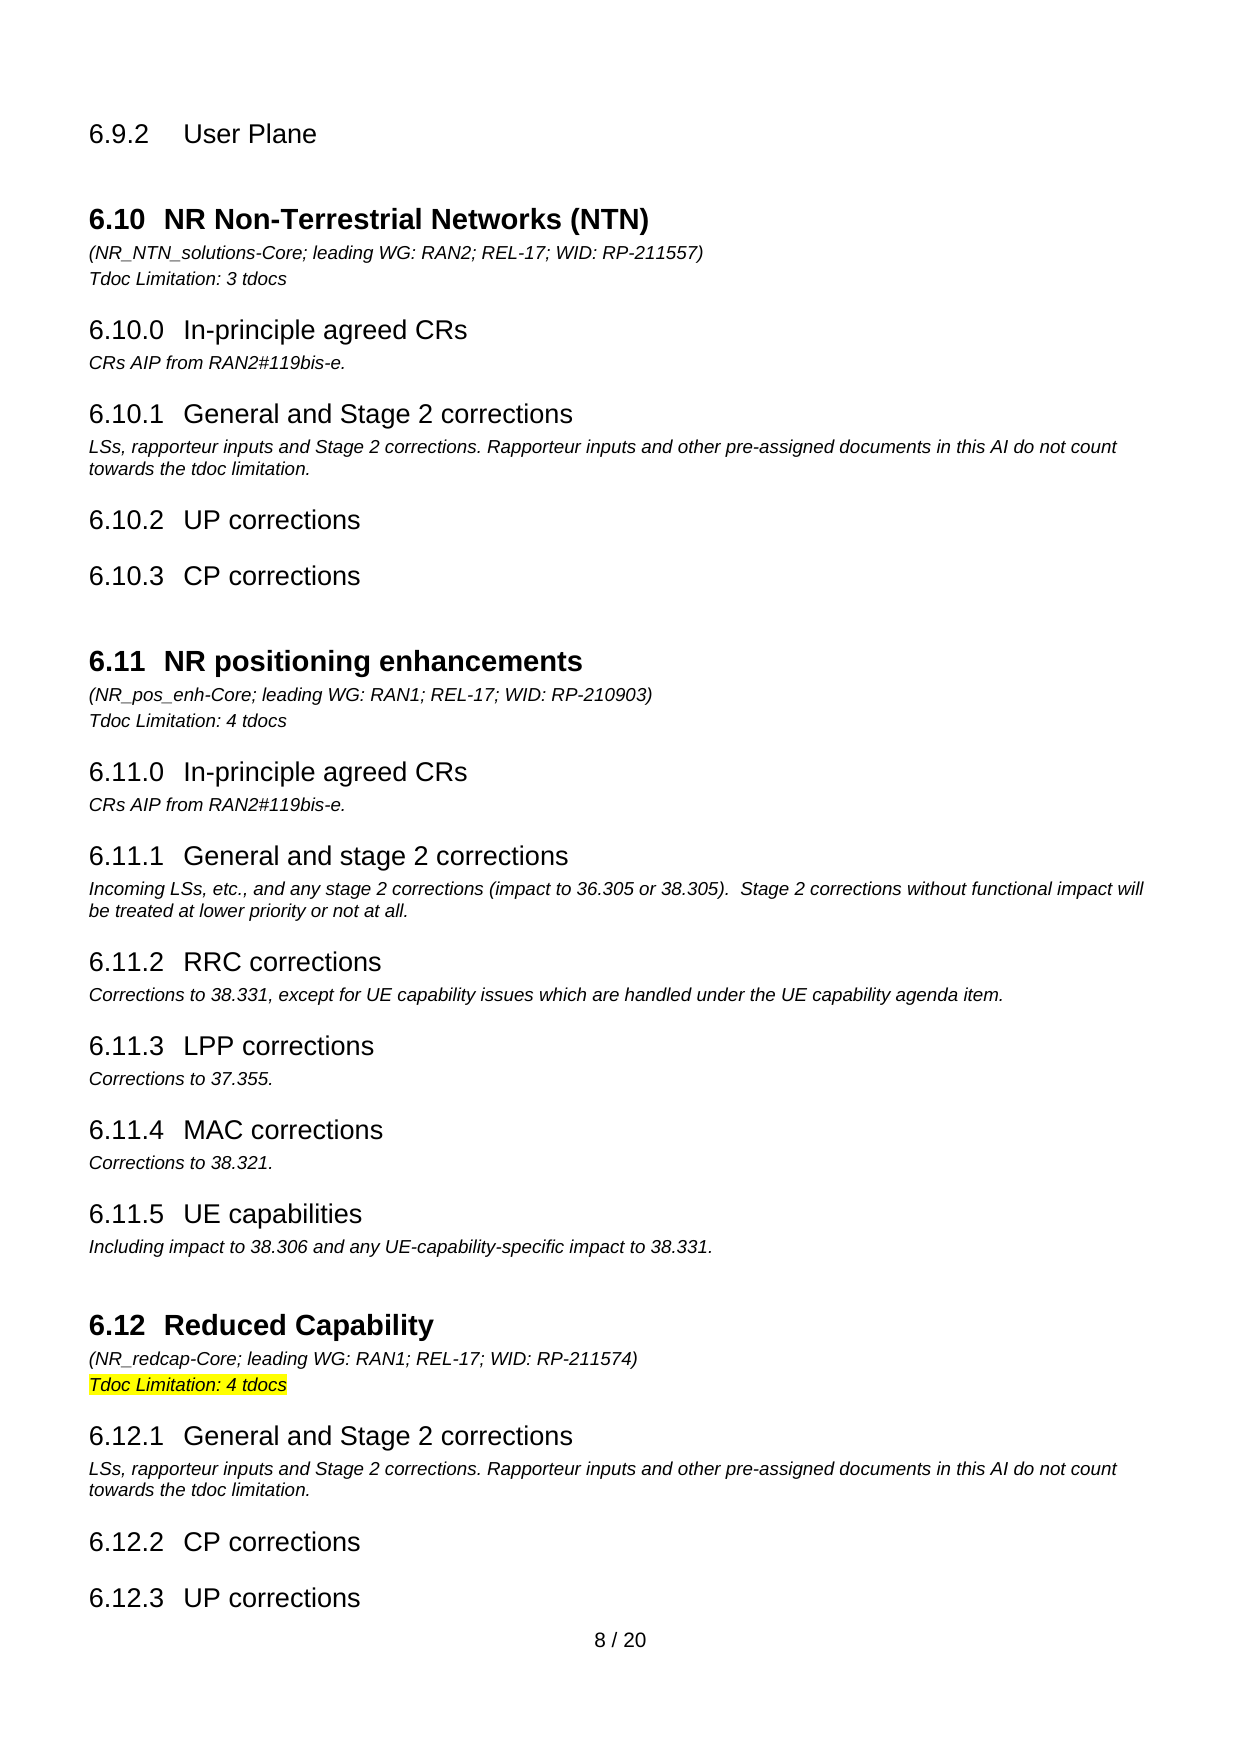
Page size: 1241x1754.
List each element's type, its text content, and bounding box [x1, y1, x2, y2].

subtitle 6.10.1 General and Stage 2 corrections [89, 398, 1152, 429]
text Tdoc Limitation: 3 tdocs [89, 268, 1152, 289]
subtitle 6.11.3 LPP corrections [89, 1030, 1152, 1061]
text (NR_NTN_solutions-Core; leading WG: RAN2; REL-17; WID: RP-211557) [89, 242, 1152, 263]
text Tdoc Limitation: 4 tdocs [89, 710, 1152, 731]
subtitle 6.12.2 CP corrections [89, 1526, 1152, 1557]
text (NR_redcap-Core; leading WG: RAN1; REL-17; WID: RP-211574) [89, 1348, 1152, 1369]
subtitle 6.12.1 General and Stage 2 corrections [89, 1420, 1152, 1451]
subtitle 6.11.2 RRC corrections [89, 946, 1152, 977]
text CRs AIP from RAN2#119bis-e. [89, 794, 1152, 815]
subtitle 6.10.3 CP corrections [89, 560, 1152, 591]
text Corrections to 38.321. [89, 1152, 1152, 1173]
text CRs AIP from RAN2#119bis-e. [89, 352, 1152, 373]
subtitle 6.10 NR Non-Terrestrial Networks (NTN) [89, 202, 1152, 236]
text Tdoc Limitation: 4 tdocs [89, 1373, 1152, 1395]
subtitle 6.11.5 UE capabilities [89, 1198, 1152, 1229]
text Corrections to 37.355. [89, 1068, 1152, 1089]
subtitle 6.10.2 UP corrections [89, 504, 1152, 535]
text Incoming LSs, etc., and any stage 2 corrections (impact to 36.305 or 38.305). Stage 2 corrections without functional impact will be treated at lower priority or not at all. [89, 878, 1152, 921]
subtitle 6.11.4 MAC corrections [89, 1114, 1152, 1145]
text Including impact to 38.306 and any UE-capability-specific impact to 38.331. [89, 1236, 1152, 1257]
text LSs, rapporteur inputs and Stage 2 corrections. Rapporteur inputs and other pre-assigned documents in this AI do not count towards the tdoc limitation. [89, 436, 1152, 479]
subtitle 6.12.3 UP corrections [89, 1582, 1152, 1613]
subtitle 6.11.0 In-principle agreed CRs [89, 756, 1152, 788]
text LSs, rapporteur inputs and Stage 2 corrections. Rapporteur inputs and other pre-assigned documents in this AI do not count towards the tdoc limitation. [89, 1458, 1152, 1501]
subtitle 6.11 NR positioning enhancements [89, 644, 1152, 678]
subtitle 6.10.0 In-principle agreed CRs [89, 314, 1152, 346]
subtitle 6.9.2 User Plane [89, 118, 1152, 149]
text (NR_pos_enh-Core; leading WG: RAN1; REL-17; WID: RP-210903) [89, 684, 1152, 706]
subtitle 6.12 Reduced Capability [89, 1308, 1152, 1342]
subtitle 6.11.1 General and stage 2 corrections [89, 840, 1152, 872]
text Corrections to 38.331, except for UE capability issues which are handled under the UE capability agenda item. [89, 983, 1152, 1005]
